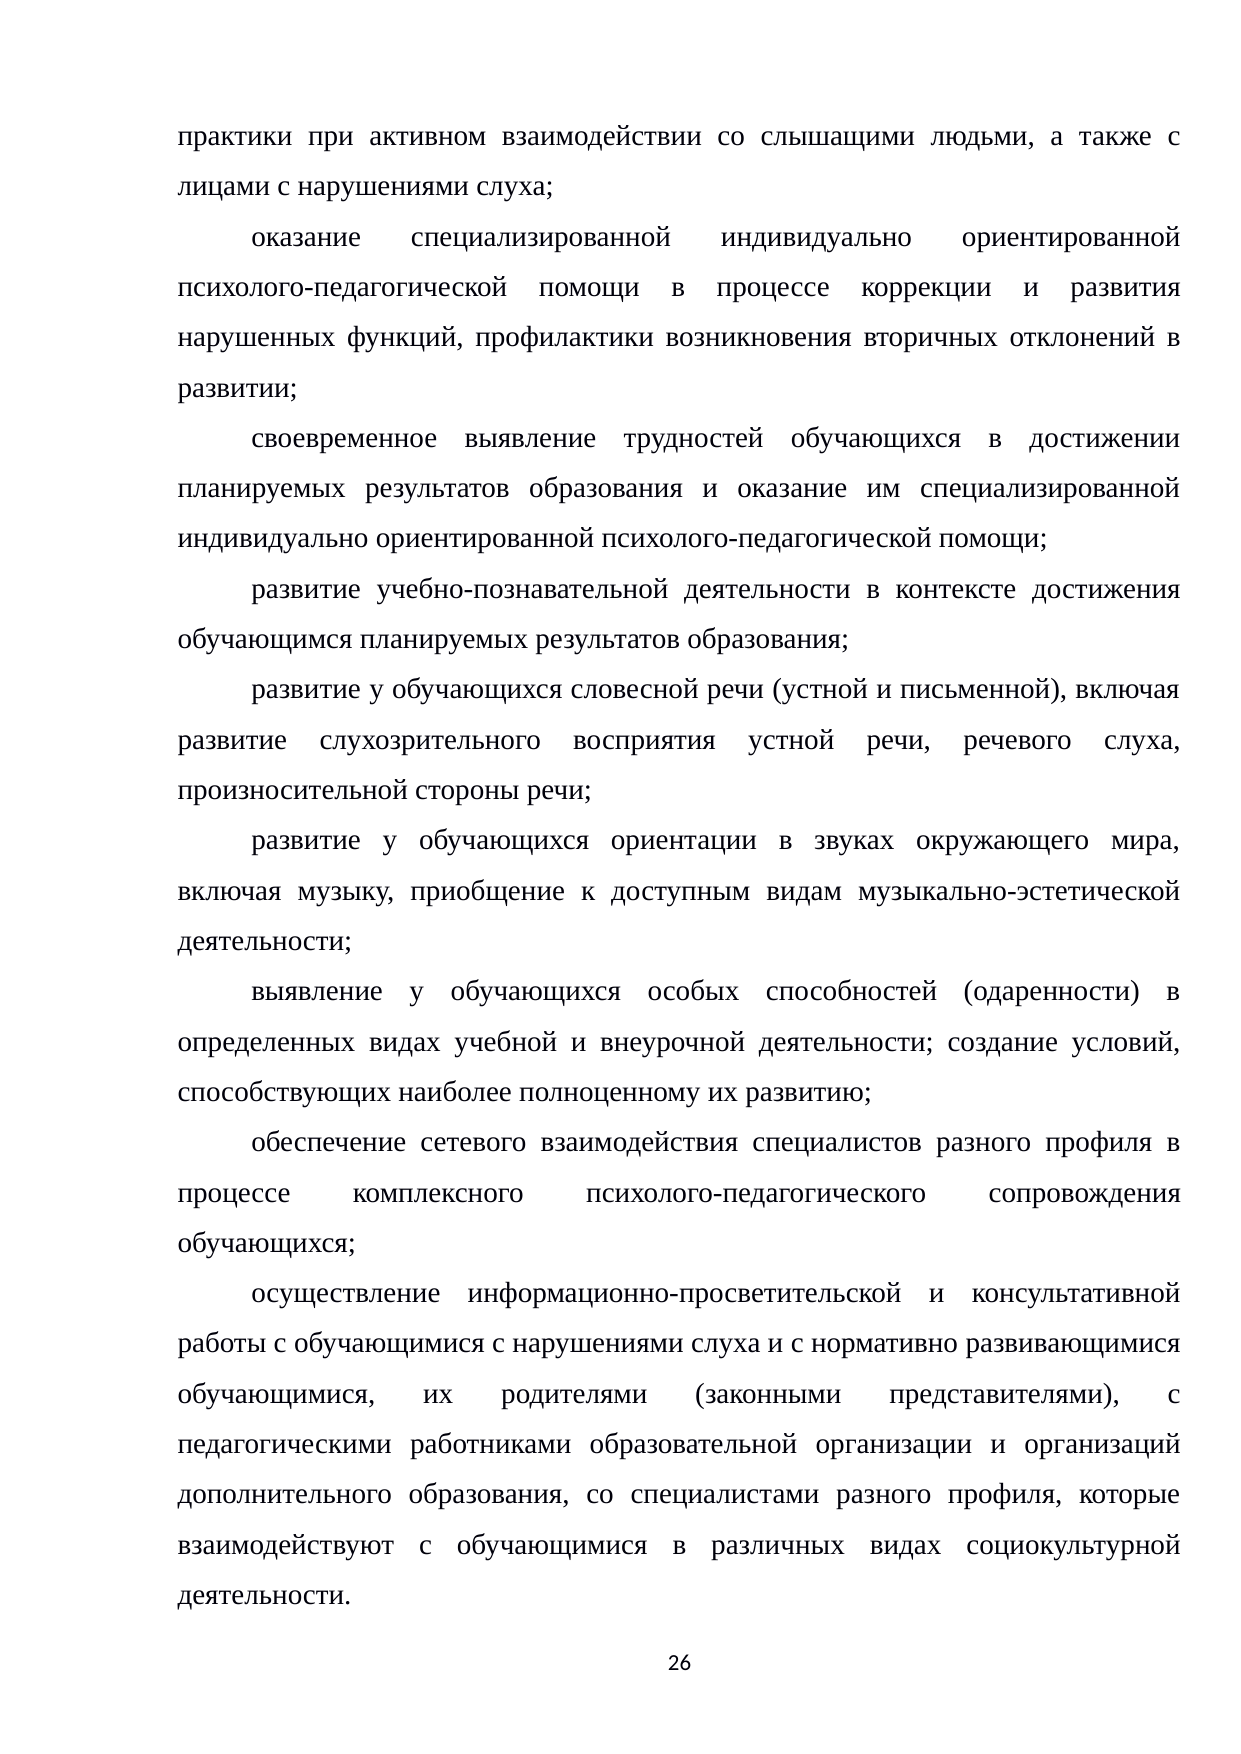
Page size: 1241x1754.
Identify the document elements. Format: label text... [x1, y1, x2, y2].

text своевременное выявление трудностей обучающихся в достижении планируемых результатов образования и оказание им специализированной индивидуально ориентированной психолого-педагогической помощи; [177, 420, 1181, 554]
text развитие у обучающихся ориентации в звуках окружающего мира, включая музыку, приобщение к доступным видам музыкально-эстетической деятельности; [177, 822, 1181, 957]
text развитие учебно-познавательной деятельности в контексте достижения обучающимся планируемых результатов образования; [177, 571, 1181, 655]
text обеспечение сетевого взаимодействия специалистов разного профиля в процессе комплексного психолого-педагогического сопровождения обучающихся; [177, 1124, 1181, 1258]
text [177, 118, 1181, 202]
text осуществление информационно-просветительской и консультативной работы с обучающимися с нарушениями слуха и с нормативно развивающимися обучающимися, их родителями (законными представителями), с педагогическими работниками образовательной организации и организаций дополнительного образования, со специалистами разного профиля, которые взаимодействуют с обучающимися в различных видах социокультурной деятельности. [177, 1275, 1181, 1611]
text выявление у обучающихся особых способностей (одаренности) в определенных видах учебной и внеурочной деятельности; создание условий, способствующих наиболее полноценному их развитию; [177, 973, 1181, 1108]
text развитие у обучающихся словесной речи (устной и письменной), включая развитие слухозрительного восприятия устной речи, речевого слуха, произносительной стороны речи; [177, 672, 1181, 806]
text оказание специализированной индивидуально ориентированной психолого-педагогической помощи в процессе коррекции и развития нарушенных функций, профилактики возникновения вторичных отклонений в развитии; [177, 219, 1181, 403]
